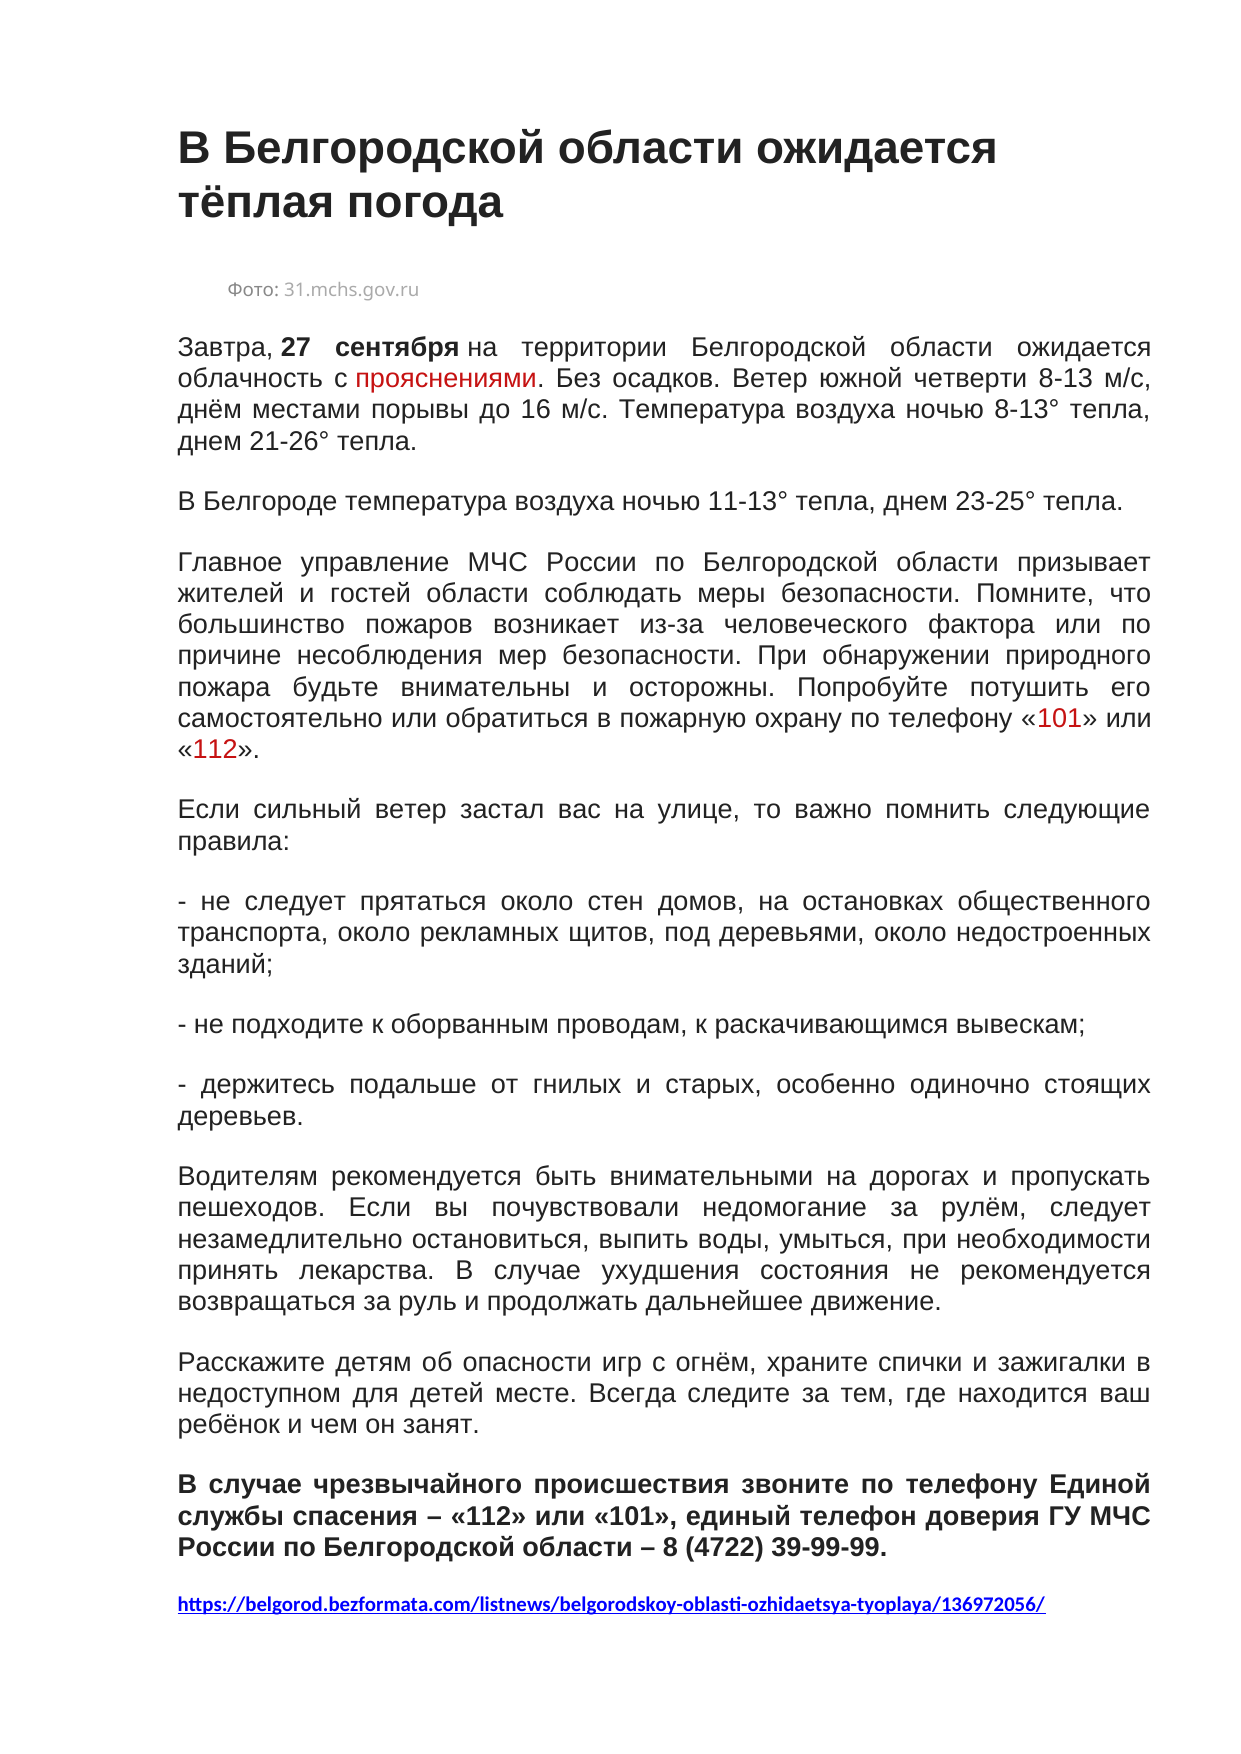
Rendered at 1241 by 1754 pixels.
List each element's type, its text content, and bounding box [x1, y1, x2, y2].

text В Белгородской области ожидается тёплая погода [177, 118, 1152, 227]
text Расскажите детям об опасности игр с огнём, храните спички и зажигалки в недоступном для детей месте. Всегда следите за тем, где находится ваш ребёнок и чем он занят. [177, 1346, 1152, 1439]
text - не следует прятаться около стен домов, на остановках общественного транспорта, около рекламных щитов, под деревьями, около недостроенных зданий; [177, 885, 1152, 979]
text Если сильный ветер застал вас на улице, то важно помнить следующие правила: [177, 793, 1152, 856]
text Водителям рекомендуется быть внимательными на дорогах и пропускать пешеходов. Если вы почувствовали недомогание за рулём, следует незамедлительно остановиться, выпить воды, умыться, при необходимости принять лекарства. В случае ухудшения состояния не рекомендуется возвращаться за руль и продолжать дальнейшее движение. [177, 1160, 1152, 1316]
text - держитесь подальше от гнилых и старых, особенно одиночно стоящих деревьев. [177, 1068, 1152, 1131]
text Фото: 31.mchs.gov.ru [177, 276, 1152, 302]
text В случае чрезвычайного происшествия звоните по телефону Единой службы спасения – «112» или «101», единый телефон доверия ГУ МЧС России по Белгородской области – 8 (4722) 39-99-99. [177, 1468, 1152, 1562]
text В Белгороде температура воздуха ночью 11-13° тепла, днем 23-25° тепла. [177, 485, 1152, 516]
text Главное управление МЧС России по Белгородской области призывает жителей и гостей области соблюдать меры безопасности. Помните, что большинство пожаров возникает из-за человеческого фактора или по причине несоблюдения мер безопасности. При обнаружении природного пожара будьте внимательны и осторожны. Попробуйте потушить его самостоятельно или обратиться в пожарную охрану по телефону «101» или «112». [177, 546, 1152, 764]
text https://belgorod.bezformata.com/listnews/belgorodskoy-oblasti-ozhidaetsya-tyoplaya/136972056/ [177, 1591, 1152, 1617]
text Завтра, 27 сентября на территории Белгородской области ожидается облачность с прояснениями. Без осадков. Ветер южной четверти 8-13 м/с, днём местами порывы до 16 м/с. Температура воздуха ночью 8-13° тепла, днем 21-26° тепла. [177, 331, 1152, 456]
text - не подходите к оборванным проводам, к раскачивающимся вывескам; [177, 1008, 1152, 1039]
